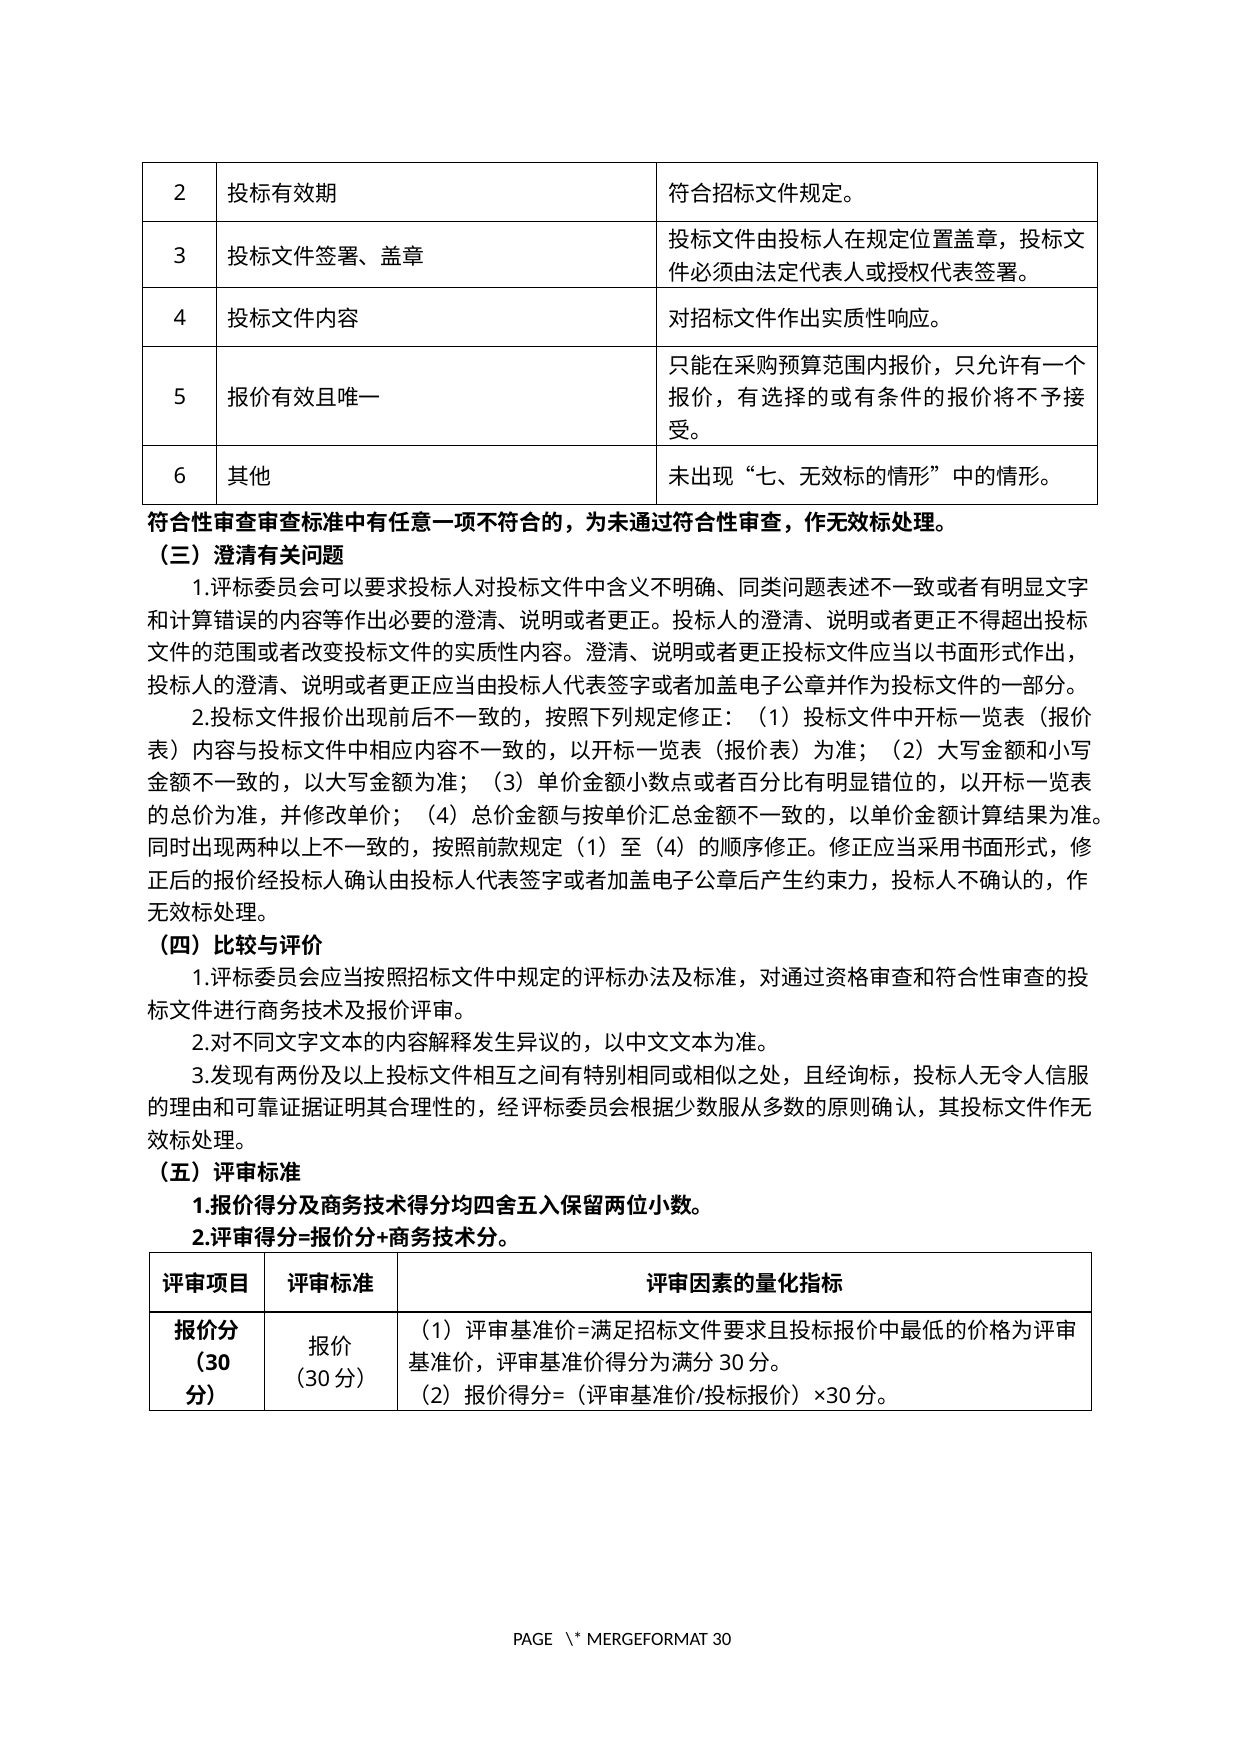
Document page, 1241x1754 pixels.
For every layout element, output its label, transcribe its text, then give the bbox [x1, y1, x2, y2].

text 1.评标委员会可以要求投标人对投标文件中含义不明确、同类问题表述不一致或者有明显文字和计算错误的内容等作出必要的澄清、说明或者更正。投标人的澄清、说明或者更正不得超出投标文件的范围或者改变投标文件的实质性内容。澄清、说明或者更正投标文件应当以书面形式作出，投标人的澄清、说明或者更正应当由投标人代表签字或者加盖电子公章并作为投标文件的一部分。 [148, 570, 1092, 700]
text 2.评审得分=报价分+商务技术分。 [148, 1220, 1092, 1252]
text 符合性审查审查标准中有任意一项不符合的，为未通过符合性审查，作无效标处理。 [148, 505, 1092, 537]
table_cell 6 [143, 446, 216, 504]
text （五）评审标准 [148, 1155, 1092, 1187]
table_cell 4 [143, 288, 216, 346]
table_cell 投标文件签署、盖章 [217, 222, 656, 287]
table_cell 其他 [217, 446, 656, 504]
table_cell 对招标文件作出实质性响应。 [657, 288, 1097, 346]
text 3.发现有两份及以上投标文件相互之间有特别相同或相似之处，且经询标，投标人无令人信服的理由和可靠证据证明其合理性的，经评标委员会根据少数服从多数的原则确认，其投标文件作无效标处理。 [148, 1057, 1092, 1155]
text 2.对不同文字文本的内容解释发生异议的，以中文文本为准。 [148, 1025, 1092, 1057]
table_cell 投标文件内容 [217, 288, 656, 346]
text 1.报价得分及商务技术得分均四舍五入保留两位小数。 [148, 1187, 1092, 1220]
text （四）比较与评价 [148, 927, 1092, 960]
table_cell 投标有效期 [217, 163, 656, 221]
table_cell 符合招标文件规定。 [657, 163, 1097, 221]
table_cell 报价 （30分） [265, 1313, 397, 1410]
table_header 评审项目 [150, 1253, 264, 1311]
table_header 评审标准 [265, 1253, 397, 1311]
table_cell 未出现“七、无效标的情形”中的情形。 [657, 446, 1097, 504]
text （三）澄清有关问题 [148, 537, 1092, 570]
table_cell 2 [143, 163, 216, 221]
table_cell 只能在采购预算范围内报价，只允许有一个报价，有选择的或有条件的报价将不予接受。 [657, 347, 1097, 445]
table_cell （1）评审基准价=满足招标文件要求且投标报价中最低的价格为评审基准价，评审基准价得分为满分30分。 （2）报价得分=（评审基准价/投标报价）×30分。 [398, 1313, 1091, 1410]
table_cell 投标文件由投标人在规定位置盖章，投标文件必须由法定代表人或授权代表签署。 [657, 222, 1097, 287]
text 1.评标委员会应当按照招标文件中规定的评标办法及标准，对通过资格审查和符合性审查的投标文件进行商务技术及报价评审。 [148, 960, 1092, 1025]
text 2.投标文件报价出现前后不一致的，按照下列规定修正：（1）投标文件中开标一览表（报价表）内容与投标文件中相应内容不一致的，以开标一览表（报价表）为准；（2）大写金额和小写金额不一致的，以大写金额为准；（3）单价金额小数点或者百分比有明显错位的，以开标一览表的总价为准，并修改单价；（4）总价金额与按单价汇总金额不一致的，以单价金额计算结果为准。同时出现两种以上不一致的，按照前款规定（1）至（4）的顺序修正。修正应当采用书面形式，修正后的报价经投标人确认由投标人代表签字或者加盖电子公章后产生约束力，投标人不确认的，作无效标处理。 [148, 700, 1092, 927]
table_cell 报价分 （30分） [150, 1313, 264, 1410]
table_cell 报价有效且唯一 [217, 347, 656, 445]
table_cell 3 [143, 222, 216, 287]
table_cell 5 [143, 347, 216, 445]
table_header 评审因素的量化指标 [398, 1253, 1091, 1311]
